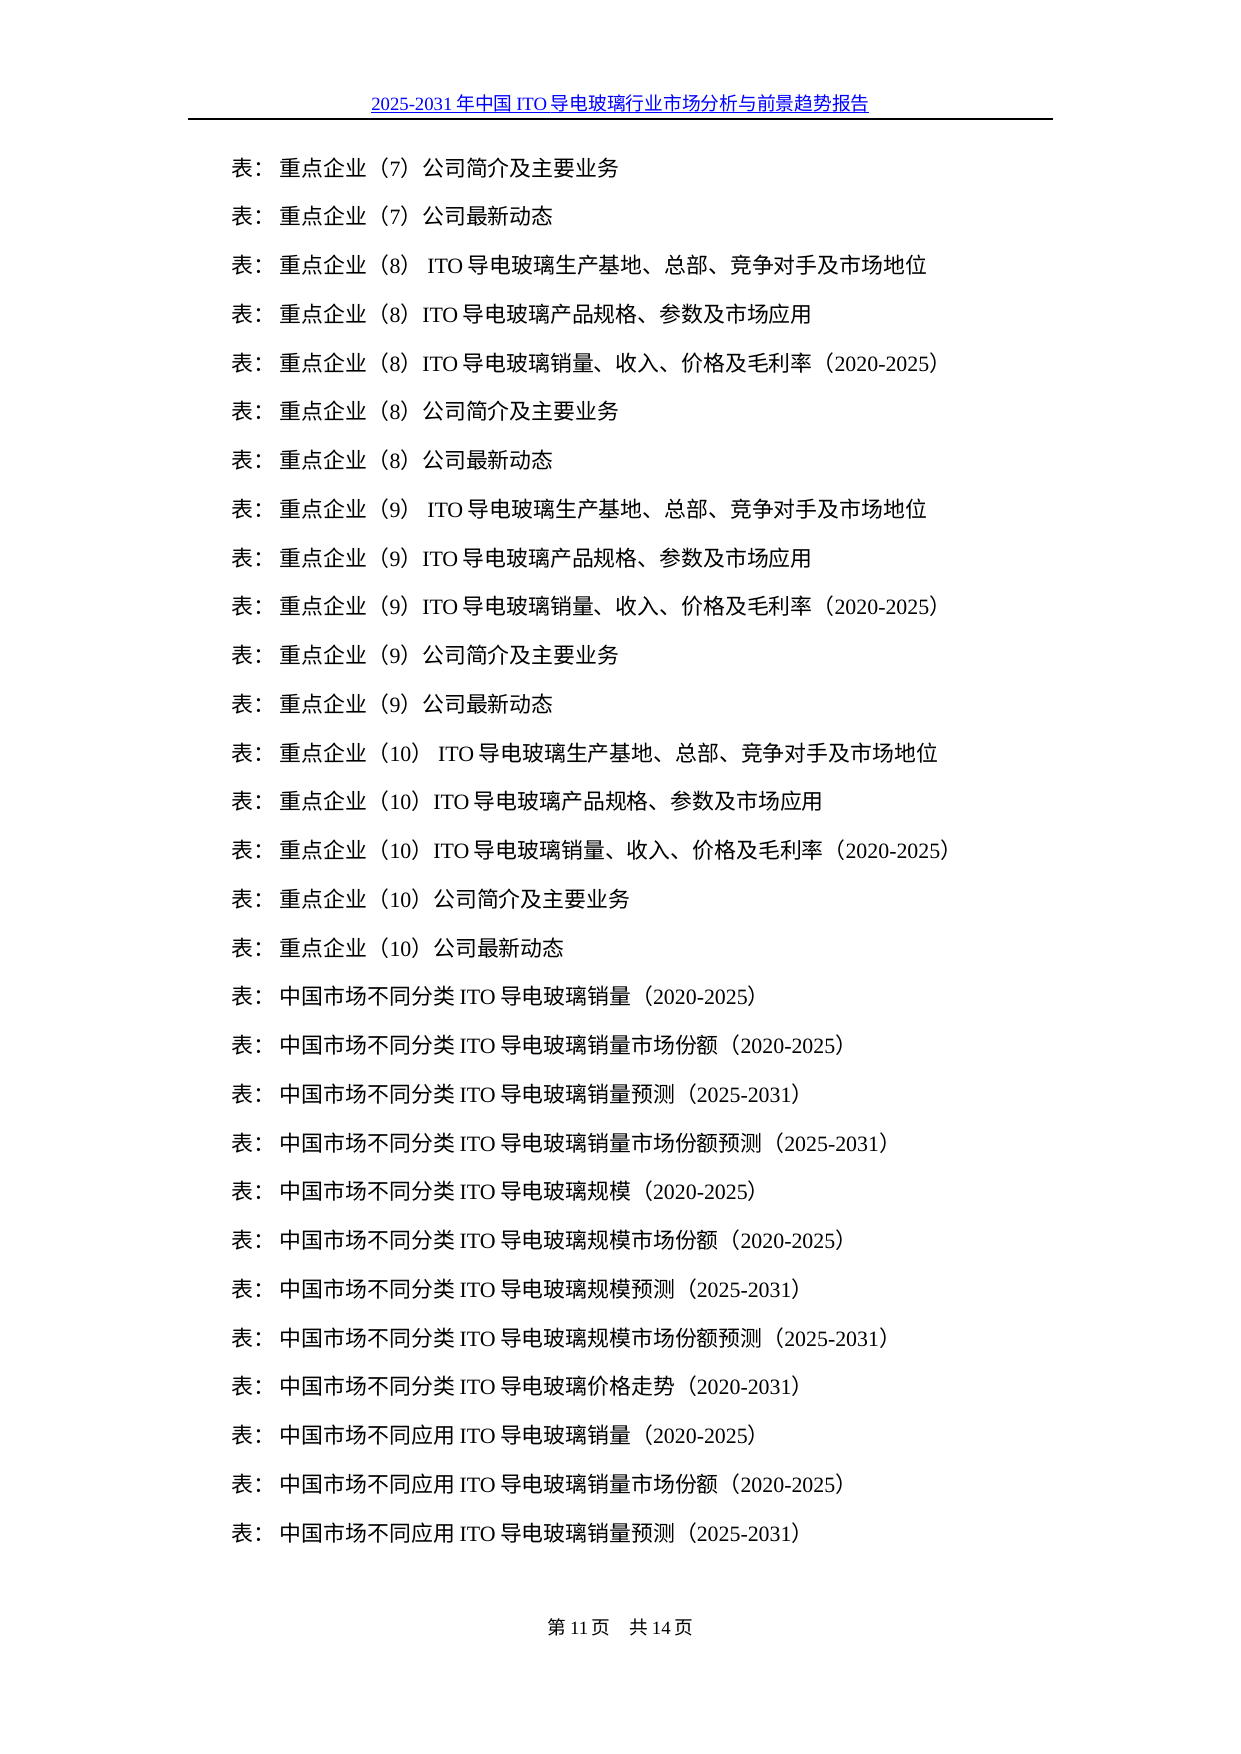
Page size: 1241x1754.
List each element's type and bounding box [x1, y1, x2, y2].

text [187, 150, 1053, 1548]
